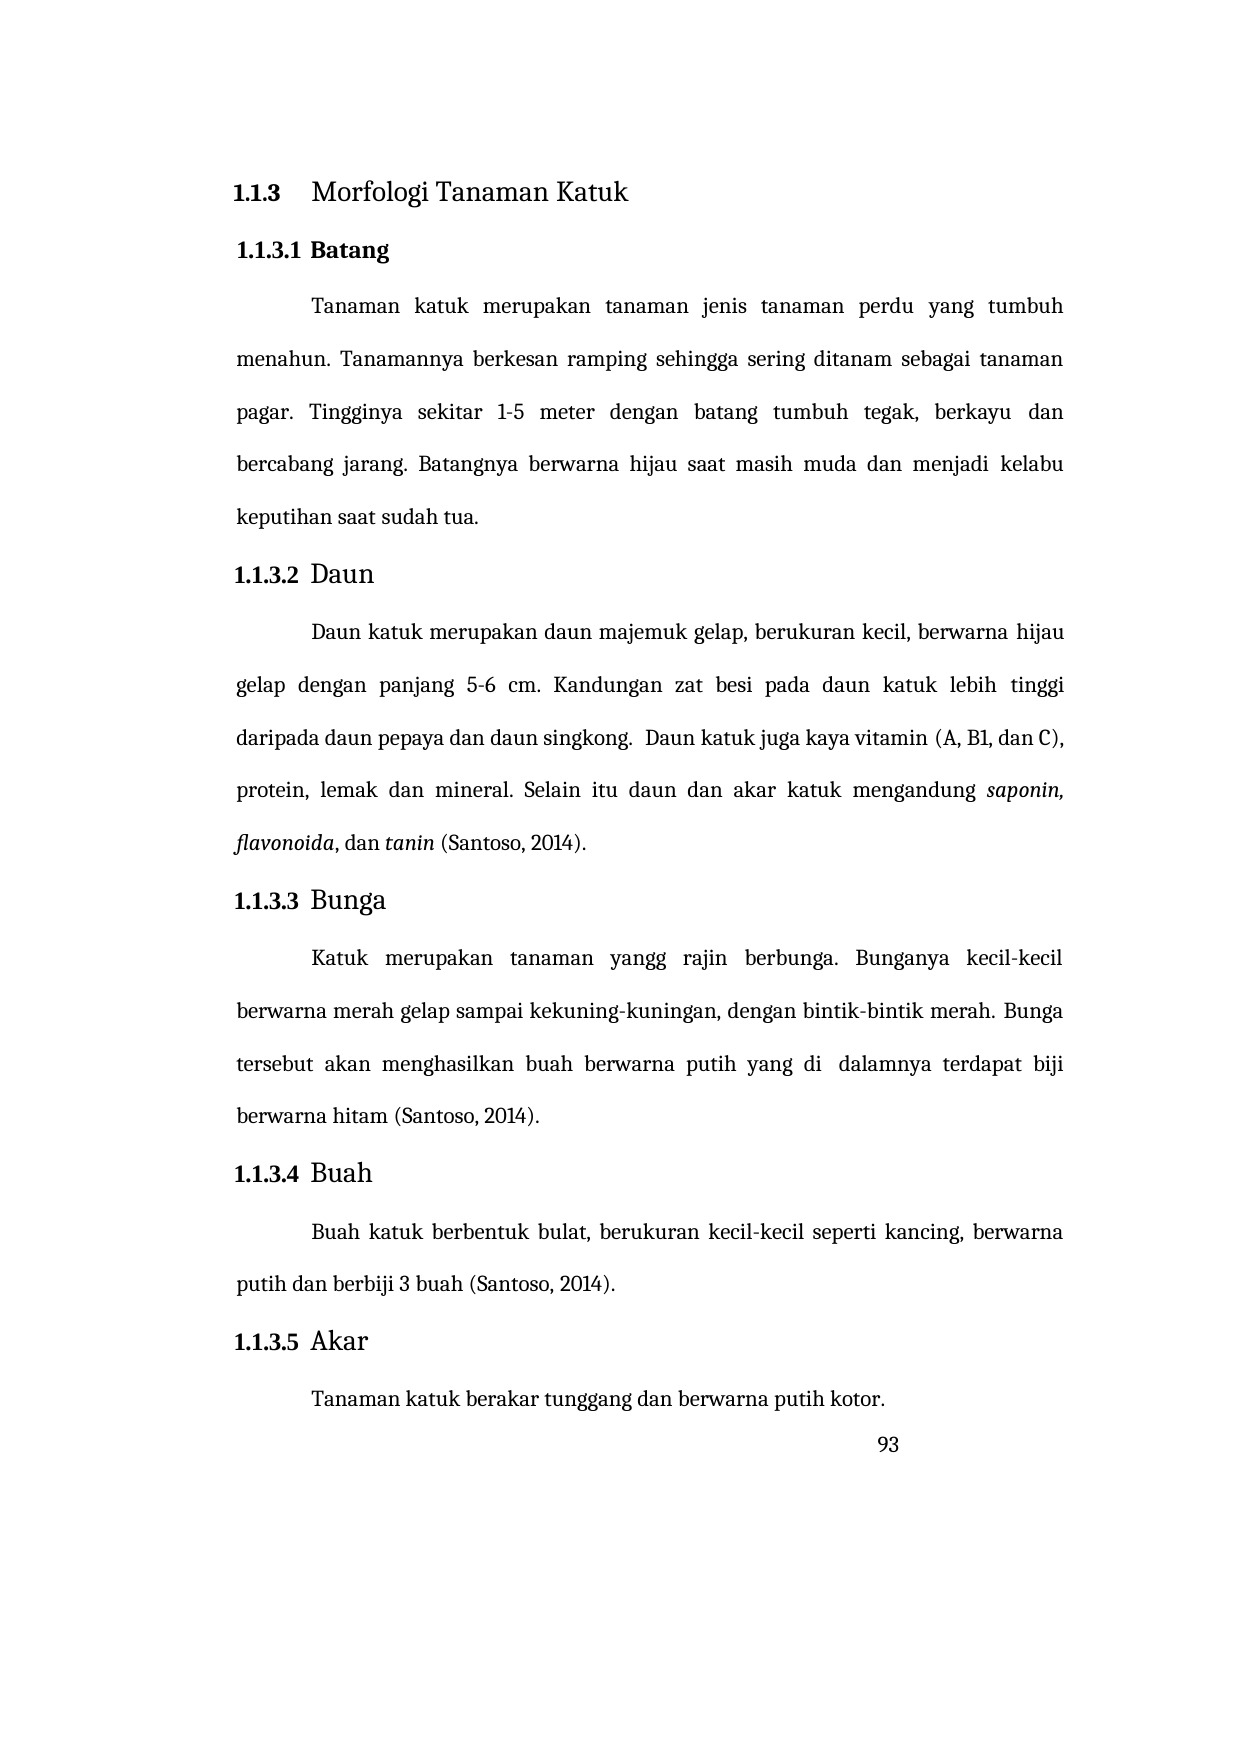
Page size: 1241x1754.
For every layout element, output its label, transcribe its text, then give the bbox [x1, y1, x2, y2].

text Buah katuk berbentuk bulat, berukuran kecil-kecil seperti kancing, berwarna putih dan berbiji 3 buah (Santoso, 2014). [236, 1218, 1063, 1297]
text Tanaman katuk merupakan tanaman jenis tanaman perdu yang tumbuh menahun. Tanamannya berkesan ramping sehingga sering ditanam sebagai tanaman pagar. Tingginya sekitar 1-5 meter dengan batang tumbuh tegak, berkayu dan bercabang jarang. Batangnya berwarna hijau saat masih muda dan menjadi kelabu keputihan saat sudah tua. [236, 293, 1064, 530]
subtitle Akar [233, 1324, 1089, 1358]
subtitle Daun [233, 557, 1089, 591]
list Batang [236, 235, 1180, 265]
text Katuk merupakan tanaman yangg rajin berbunga. Bunganya kecil-kecil berwarna merah gelap sampai kekuning-kuningan, dengan bintik-bintik merah. Bunga tersebut akan menghasilkan buah berwarna putih yang di dalamnya terdapat biji berwarna hitam (Santoso, 2014). [236, 945, 1063, 1129]
text Tanaman katuk berakar tunggang dan berwarna putih kotor. [311, 1386, 1180, 1413]
subtitle Bunga [233, 883, 1089, 917]
subtitle Buah [233, 1157, 1089, 1190]
subtitle Morfologi Tanaman Katuk [233, 175, 1089, 209]
text Daun katuk merupakan daun majemuk gelap, berukuran kecil, berwarna hijau gelap dengan panjang 5-6 cm. Kandungan zat besi pada daun katuk lebih tinggi daripada daun pepaya dan daun singkong. Daun katuk juga kaya vitamin (A, B1, dan C), protein, lemak dan mineral. Selain itu daun dan akar katuk mengandung saponin, flavonoida, dan tanin (Santoso, 2014). [236, 619, 1064, 856]
